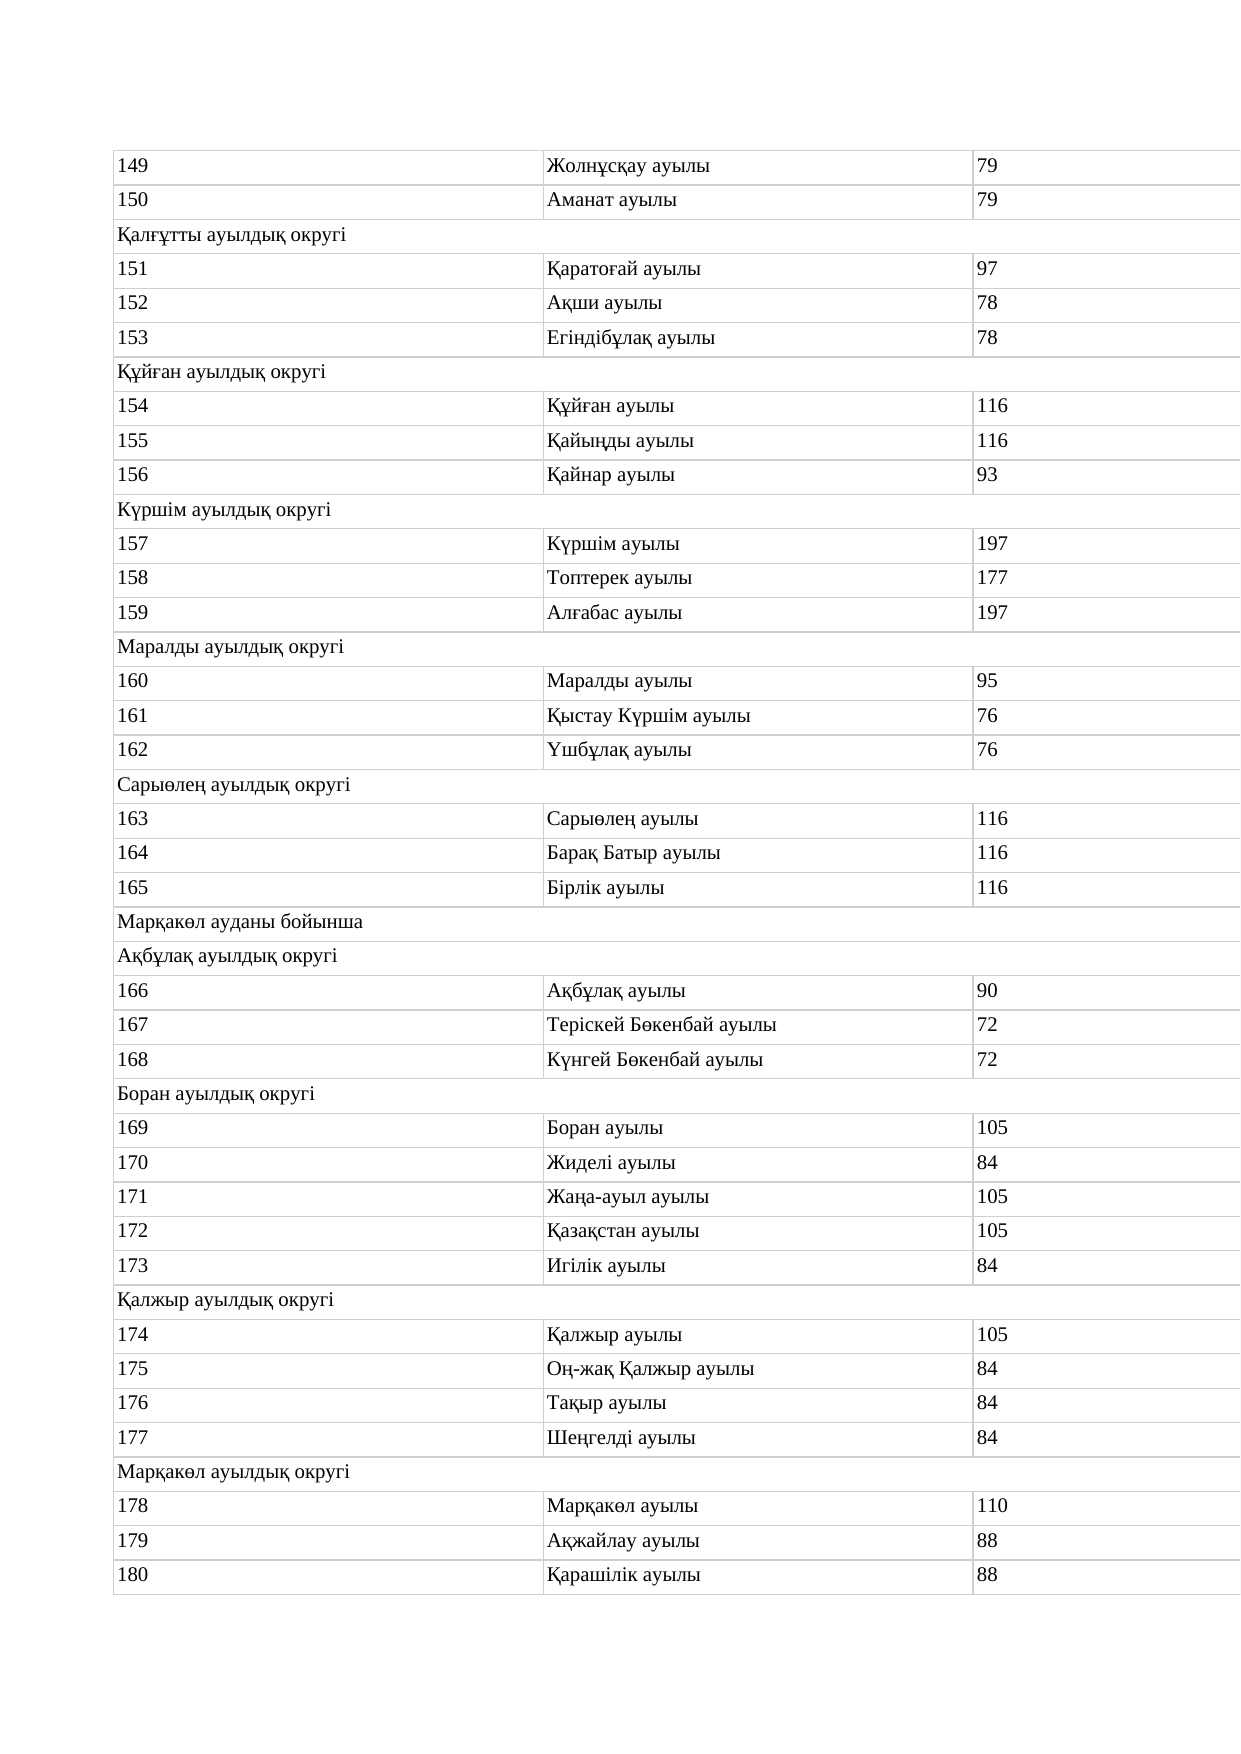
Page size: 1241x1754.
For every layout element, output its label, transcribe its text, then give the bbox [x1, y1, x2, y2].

table_cell 84 [974, 1354, 1240, 1387]
table_cell 78 [974, 289, 1240, 322]
table_cell Марқакөл ауылдық округі [114, 1458, 1240, 1491]
table_cell 158 [114, 564, 543, 597]
table_cell 79 [974, 186, 1240, 219]
table_cell 79 [974, 151, 1240, 184]
table_cell 179 [114, 1526, 543, 1559]
table_cell 170 [114, 1148, 543, 1181]
table_cell 159 [114, 598, 543, 631]
table_cell 155 [114, 426, 543, 459]
table_cell 162 [114, 736, 543, 769]
table_cell 177 [114, 1423, 543, 1456]
table_cell 150 [114, 186, 543, 219]
table_cell 197 [974, 529, 1240, 562]
table_cell Құйған ауылы [544, 392, 972, 425]
table_cell 105 [974, 1183, 1240, 1216]
table_cell Боран ауылдық округі [114, 1079, 1240, 1112]
table_cell 168 [114, 1045, 543, 1078]
table_cell Аманат ауылы [544, 186, 972, 219]
table_cell 72 [974, 1045, 1240, 1078]
table_cell Маралды ауылдық округі [114, 633, 1240, 666]
table_cell 164 [114, 839, 543, 872]
table_cell 151 [114, 254, 543, 287]
table_cell 165 [114, 873, 543, 906]
table_cell 172 [114, 1217, 543, 1250]
table_cell Алғабас ауылы [544, 598, 972, 631]
table_cell Қайнар ауылы [544, 461, 972, 494]
table_cell Шеңгелді ауылы [544, 1423, 972, 1456]
table_cell 88 [974, 1561, 1240, 1594]
table_cell 161 [114, 701, 543, 734]
table_cell 149 [114, 151, 543, 184]
table_cell 105 [974, 1114, 1240, 1147]
table_cell 174 [114, 1320, 543, 1353]
table_cell 167 [114, 1011, 543, 1044]
table_cell Ақши ауылы [544, 289, 972, 322]
table_cell 90 [974, 976, 1240, 1009]
table_cell Күнгей Бөкенбай ауылы [544, 1045, 972, 1078]
table_cell Қалжыр ауылы [544, 1320, 972, 1353]
table_cell Қазақстан ауылы [544, 1217, 972, 1250]
table_cell 97 [974, 254, 1240, 287]
table_cell 76 [974, 701, 1240, 734]
table_cell 78 [974, 323, 1240, 356]
table_cell 166 [114, 976, 543, 1009]
table_cell 93 [974, 461, 1240, 494]
table_cell Қыстау Күршім ауылы [544, 701, 972, 734]
table_cell Барақ Батыр ауылы [544, 839, 972, 872]
table_cell Теріскей Бөкенбай ауылы [544, 1011, 972, 1044]
table_cell 116 [974, 839, 1240, 872]
table_cell 72 [974, 1011, 1240, 1044]
table_cell Марқакөл ауылы [544, 1492, 972, 1525]
table_cell Қалғұтты ауылдық округі [114, 220, 1240, 253]
table_cell Күршім ауылдық округі [114, 495, 1240, 528]
table_cell 173 [114, 1251, 543, 1284]
table_cell Үшбұлақ ауылы [544, 736, 972, 769]
table_cell Сарыөлең ауылы [544, 804, 972, 837]
table_cell Игілік ауылы [544, 1251, 972, 1284]
table_cell 197 [974, 598, 1240, 631]
table_cell Марқакөл ауданы бойынша [114, 908, 1240, 941]
table_cell Күршім ауылы [544, 529, 972, 562]
table_cell Ақбұлақ ауылдық округі [114, 942, 1240, 975]
table_cell 105 [974, 1320, 1240, 1353]
table_cell Құйған ауылдық округі [114, 358, 1240, 391]
table_cell 116 [974, 873, 1240, 906]
table_cell 171 [114, 1183, 543, 1216]
table_cell Боран ауылы [544, 1114, 972, 1147]
table_cell Қайыңды ауылы [544, 426, 972, 459]
table_cell 152 [114, 289, 543, 322]
table_cell Жиделі ауылы [544, 1148, 972, 1181]
table_cell 157 [114, 529, 543, 562]
table_cell 160 [114, 667, 543, 700]
table_cell Егіндібұлақ ауылы [544, 323, 972, 356]
table_cell Қалжыр ауылдық округі [114, 1286, 1240, 1319]
table_cell 116 [974, 426, 1240, 459]
table_cell 116 [974, 392, 1240, 425]
table_cell Жаңа-ауыл ауылы [544, 1183, 972, 1216]
table_cell Топтерек ауылы [544, 564, 972, 597]
table_cell 95 [974, 667, 1240, 700]
table_cell Оң-жақ Қалжыр ауылы [544, 1354, 972, 1387]
table_cell 110 [974, 1492, 1240, 1525]
table_cell 153 [114, 323, 543, 356]
table_cell Ақжайлау ауылы [544, 1526, 972, 1559]
table_cell 175 [114, 1354, 543, 1387]
table_cell 84 [974, 1148, 1240, 1181]
table_cell Маралды ауылы [544, 667, 972, 700]
table_cell 84 [974, 1389, 1240, 1422]
table_cell 116 [974, 804, 1240, 837]
table_cell Тақыр ауылы [544, 1389, 972, 1422]
table_cell 154 [114, 392, 543, 425]
table_cell Бірлік ауылы [544, 873, 972, 906]
table_cell Сарыөлең ауылдық округі [114, 770, 1240, 803]
table_cell 176 [114, 1389, 543, 1422]
table_cell 76 [974, 736, 1240, 769]
table_cell 105 [974, 1217, 1240, 1250]
table_cell 163 [114, 804, 543, 837]
table_cell Ақбұлақ ауылы [544, 976, 972, 1009]
table_cell 177 [974, 564, 1240, 597]
table_cell 156 [114, 461, 543, 494]
table_cell Қаратоғай ауылы [544, 254, 972, 287]
table_cell Қарашілік ауылы [544, 1561, 972, 1594]
table_cell 88 [974, 1526, 1240, 1559]
table_cell 84 [974, 1251, 1240, 1284]
table_cell 169 [114, 1114, 543, 1147]
table_cell 178 [114, 1492, 543, 1525]
table_cell Жолнұсқау ауылы [544, 151, 972, 184]
table_cell 84 [974, 1423, 1240, 1456]
table_cell 180 [114, 1561, 543, 1594]
